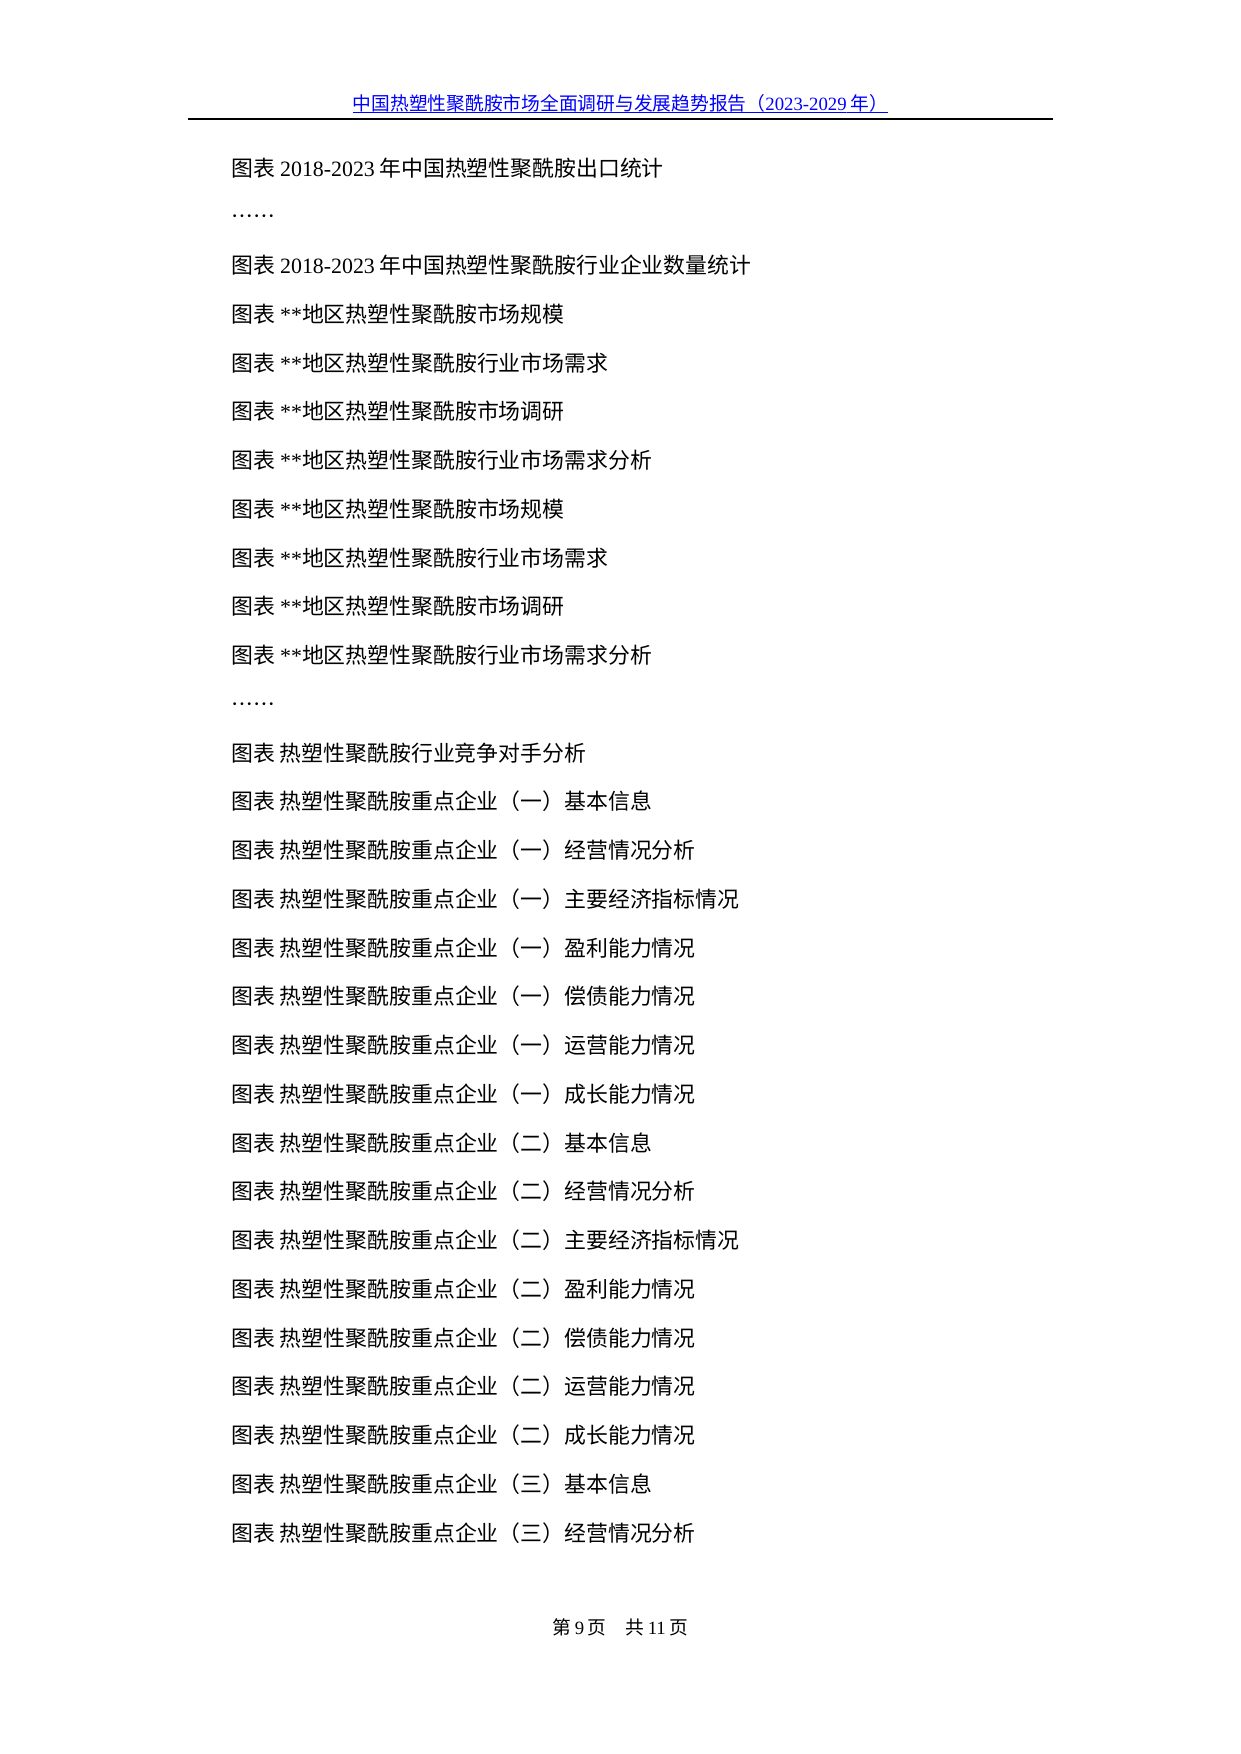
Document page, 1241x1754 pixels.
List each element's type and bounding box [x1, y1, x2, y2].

text [187, 150, 1053, 1548]
